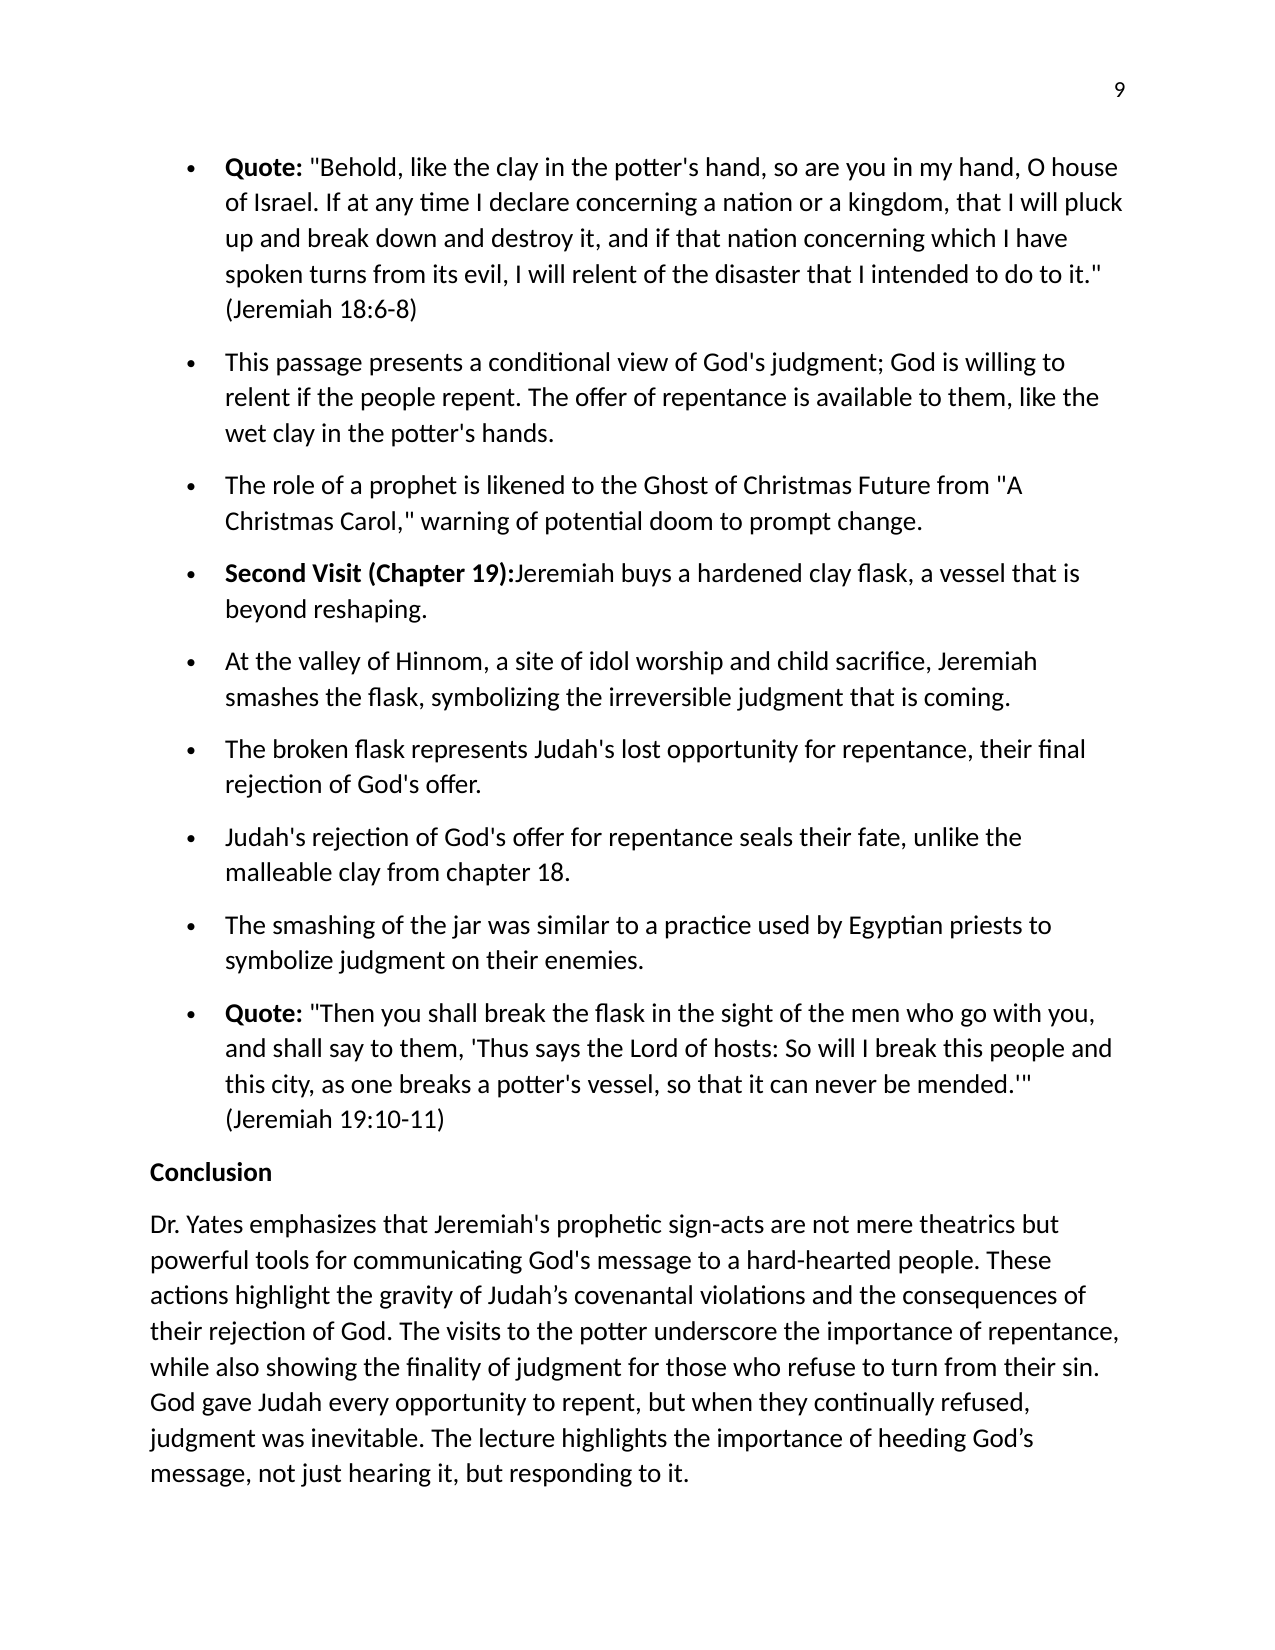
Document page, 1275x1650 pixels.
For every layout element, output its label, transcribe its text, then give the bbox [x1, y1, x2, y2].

list Quote: "Behold, like the clay in the potter's hand, so are you in my hand, O house of Israel. If at any time I declare concerning a nation or a kingdom, that I will pluck up and break down and destroy it, and if that nation concerning which I have spoken turns from its evil, I will relent of the disaster that I intended to do to it." (Jeremiah 18:6-8) [187, 150, 1125, 326]
list At the valley of Hinnom, a site of idol worship and child sacrifice, Jeremiah smashes the flask, symbolizing the irreversible judgment that is coming. [187, 644, 1125, 713]
text Dr. Yates emphasizes that Jeremiah's prophetic sign-acts are not mere theatrics but powerful tools for communicating God's message to a hard-hearted people. These actions highlight the gravity of Judah’s covenantal violations and the consequences of their rejection of God. The visits to the potter underscore the importance of repentance, while also showing the finality of judgment for those who refuse to turn from their sin. God gave Judah every opportunity to repent, but when they continually refused, judgment was inevitable. The lecture highlights the importance of heeding God’s message, not just hearing it, but responding to it. [150, 1207, 1125, 1490]
list Quote: "Then you shall break the flask in the sight of the men who go with you, and shall say to them, 'Thus says the Lord of hosts: So will I break this people and this city, as one breaks a potter's vessel, so that it can never be mended.'" (Jeremiah 19:10-11) [187, 996, 1125, 1136]
list The role of a prophet is likened to the Ghost of Christmas Future from "A Christmas Carol," warning of potential doom to prompt change. [187, 468, 1125, 537]
text Conclusion [150, 1155, 1125, 1188]
list Second Visit (Chapter 19):Jeremiah buys a hardened clay flask, a vessel that is beyond reshaping. [187, 556, 1125, 625]
list The smashing of the jar was similar to a practice used by Egyptian priests to symbolize judgment on their enemies. [187, 908, 1125, 977]
list Judah's rejection of God's offer for repentance seals their fate, unlike the malleable clay from chapter 18. [187, 820, 1125, 889]
list The broken flask represents Judah's lost opportunity for repentance, their final rejection of God's offer. [187, 732, 1125, 801]
list This passage presents a conditional view of God's judgment; God is willing to relent if the people repent. The offer of repentance is available to them, like the wet clay in the potter's hands. [187, 345, 1125, 449]
